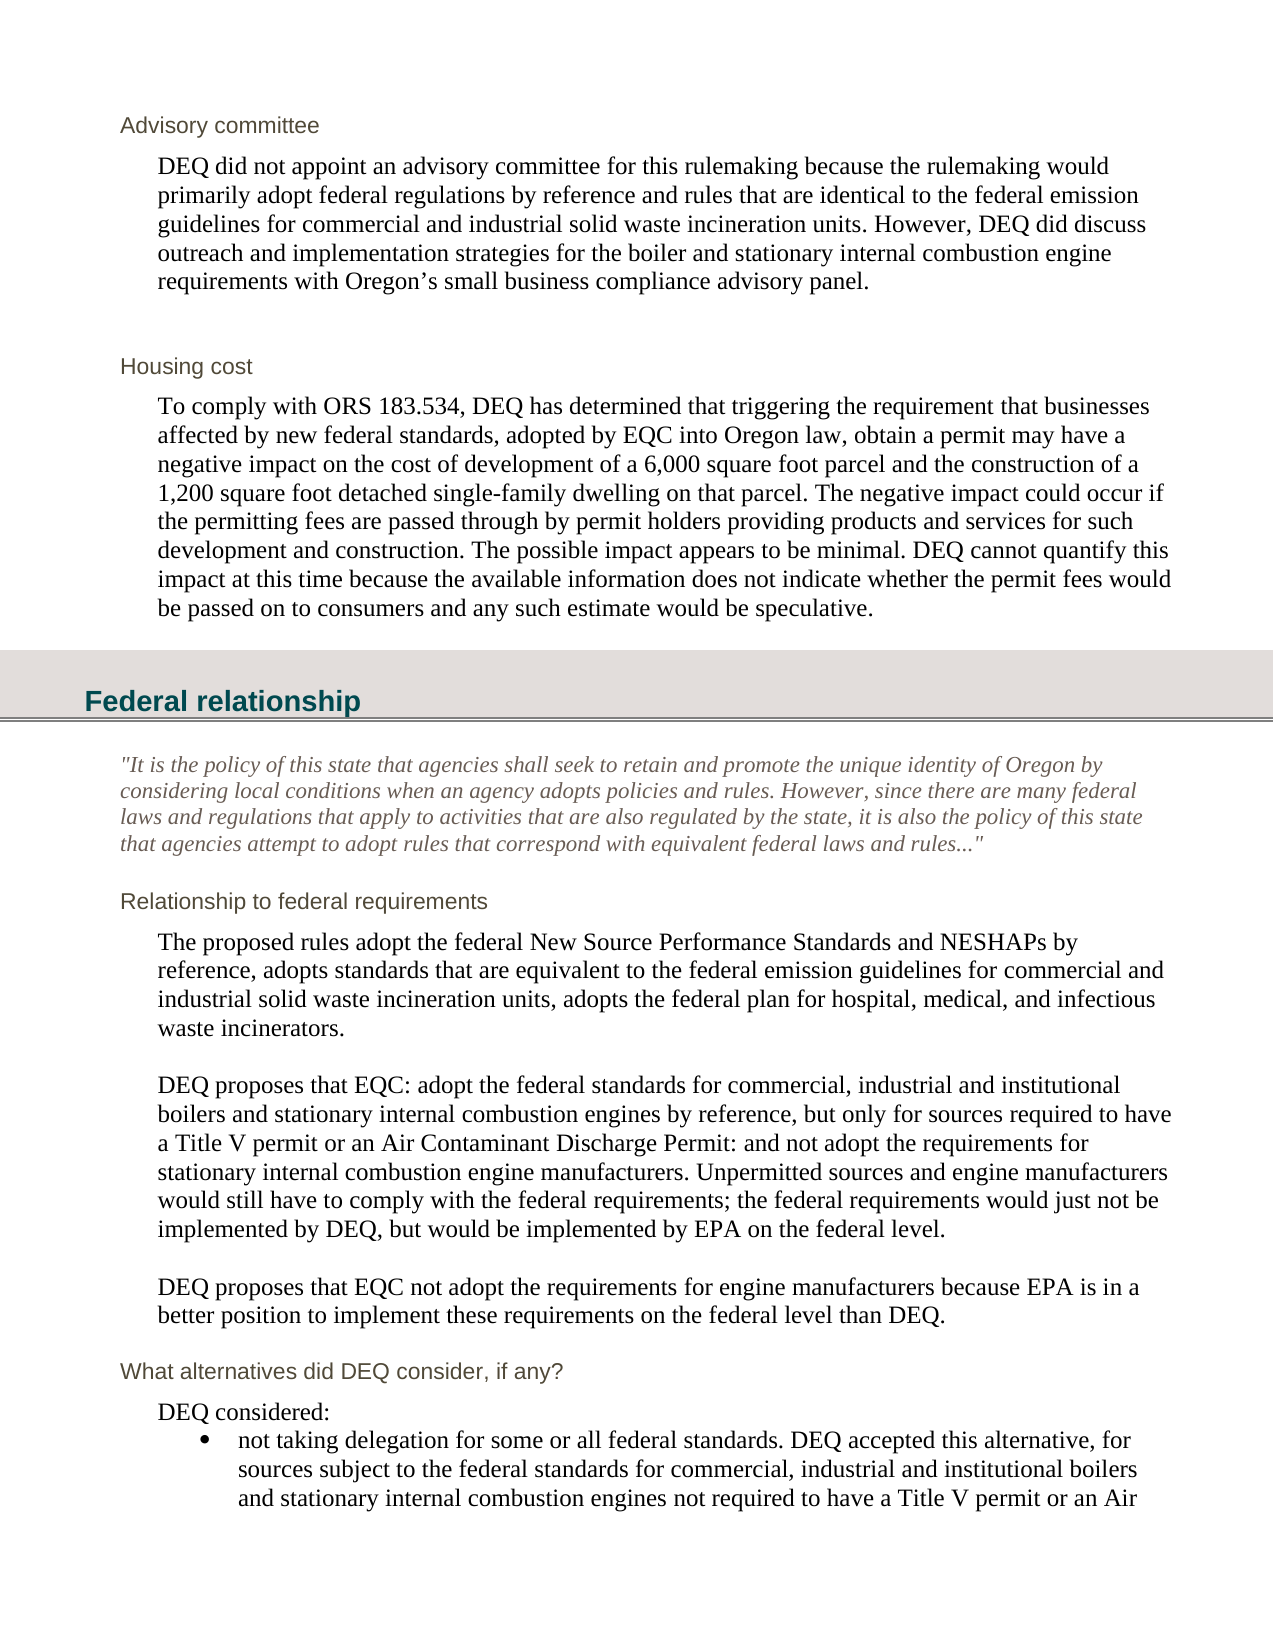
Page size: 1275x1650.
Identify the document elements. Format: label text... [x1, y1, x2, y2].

text Housing cost [120, 353, 1237, 379]
table_header Federal relationship [0, 650, 1273, 717]
text "It is the policy of this state that agencies shall seek to retain and promote the unique identity of Oregon by considering local conditions when an agency adopts policies and rules. However, since there are many federal laws and regulations that apply to activities that are also regulated by the state, it is also the policy of this state that agencies attempt to adopt rules that correspond with equivalent federal laws and rules..." [120, 751, 1171, 856]
text DEQ considered: [157, 1397, 1170, 1426]
text Relationship to federal requirements [120, 888, 1237, 914]
text DEQ did not appoint an advisory committee for this rulemaking because the rulemaking would primarily adopt federal regulations by reference and rules that are identical to the federal emission guidelines for commercial and industrial solid waste incineration units. However, DEQ did discuss outreach and implementation strategies for the boiler and stationary internal combustion engine requirements with Oregon’s small business compliance advisory panel. [157, 151, 1172, 295]
text To comply with ORS 183.534, DEQ has determined that triggering the requirement that businesses affected by new federal standards, adopted by EQC into Oregon law, obtain a permit may have a negative impact on the cost of development of a 6,000 square foot parcel and the construction of a 1,200 square foot detached single-family dwelling on that parcel. The negative impact could occur if the permitting fees are passed through by permit holders providing products and services for such development and construction. The possible impact appears to be minimal. DEQ cannot quantify this impact at this time because the available information does not indicate whether the permit fees would be passed on to consumers and any such estimate would be speculative. [157, 391, 1172, 621]
text DEQ proposes that EQC not adopt the requirements for engine manufacturers because EPA is in a better position to implement these requirements on the federal level than DEQ. [157, 1272, 1172, 1329]
text What alternatives did DEQ consider, if any? [120, 1358, 1237, 1384]
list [200, 1426, 1170, 1512]
text Advisory committee [120, 112, 1237, 139]
text The proposed rules adopt the federal New Source Performance Standards and NESHAPs by reference, adopts standards that are equivalent to the federal emission guidelines for commercial and industrial solid waste incineration units, adopts the federal plan for hospital, medical, and infectious waste incinerators. [157, 927, 1172, 1042]
text DEQ proposes that EQC: adopt the federal standards for commercial, industrial and institutional boilers and stationary internal combustion engines by reference, but only for sources required to have a Title V permit or an Air Contaminant Discharge Permit: and not adopt the requirements for stationary internal combustion engine manufacturers. Unpermitted sources and engine manufacturers would still have to comply with the federal requirements; the federal requirements would just not be implemented by DEQ, but would be implemented by EPA on the federal level. [157, 1070, 1172, 1243]
